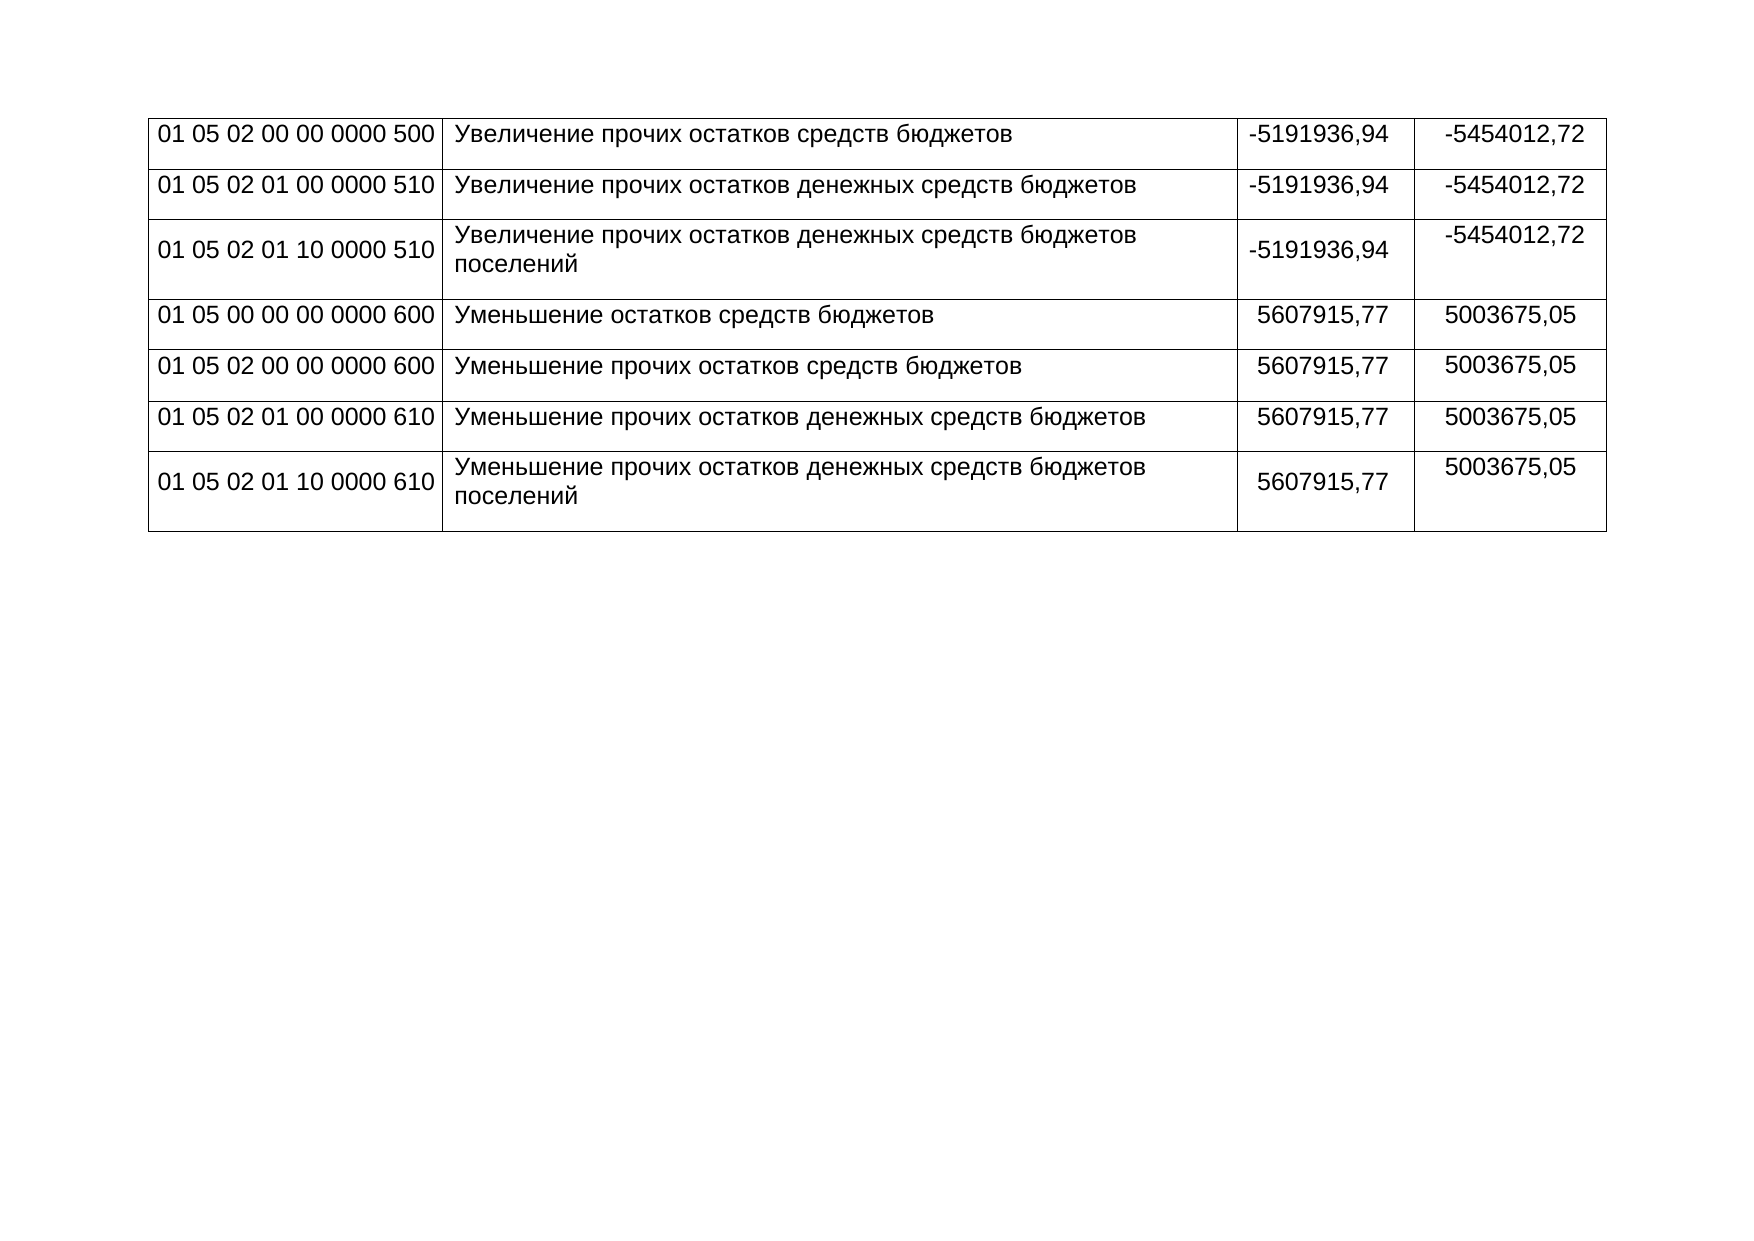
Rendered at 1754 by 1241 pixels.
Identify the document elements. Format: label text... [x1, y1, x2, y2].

table_cell 5607915,77 [1238, 300, 1414, 349]
table_cell 5003675,05 [1415, 402, 1606, 451]
table_cell Уменьшение прочих остатков средств бюджетов [443, 350, 1237, 401]
table_cell -5191936,94 [1238, 119, 1414, 169]
table_cell 5607915,77 [1238, 452, 1414, 531]
table_cell Увеличение прочих остатков средств бюджетов [443, 119, 1237, 169]
table_cell Уменьшение прочих остатков денежных средств бюджетов [443, 402, 1237, 451]
table_cell Уменьшение прочих остатков денежных средств бюджетов поселений [443, 452, 1237, 531]
table_cell 01 05 02 00 00 0000 500 [149, 119, 442, 169]
table_cell -5454012,72 [1415, 220, 1606, 299]
table_cell 5607915,77 [1238, 402, 1414, 451]
table_cell 01 05 02 01 00 0000 610 [149, 402, 442, 451]
table_cell 01 05 02 00 00 0000 600 [149, 350, 442, 401]
table_cell Увеличение прочих остатков денежных средств бюджетов [443, 170, 1237, 219]
table_cell 01 05 02 01 10 0000 510 [149, 220, 442, 299]
table_cell 5003675,05 [1415, 350, 1606, 401]
table_cell -5454012,72 [1415, 119, 1606, 169]
table_cell Увеличение прочих остатков денежных средств бюджетов поселений [443, 220, 1237, 299]
table_cell 01 05 00 00 00 0000 600 [149, 300, 442, 349]
table_cell 5003675,05 [1415, 452, 1606, 531]
table_cell 5607915,77 [1238, 350, 1414, 401]
table_cell 01 05 02 01 00 0000 510 [149, 170, 442, 219]
table_cell 01 05 02 01 10 0000 610 [149, 452, 442, 531]
table_cell Уменьшение остатков средств бюджетов [443, 300, 1237, 349]
table_cell 5003675,05 [1415, 300, 1606, 349]
table_cell -5191936,94 [1238, 170, 1414, 219]
table_cell -5454012,72 [1415, 170, 1606, 219]
table_cell -5191936,94 [1238, 220, 1414, 299]
